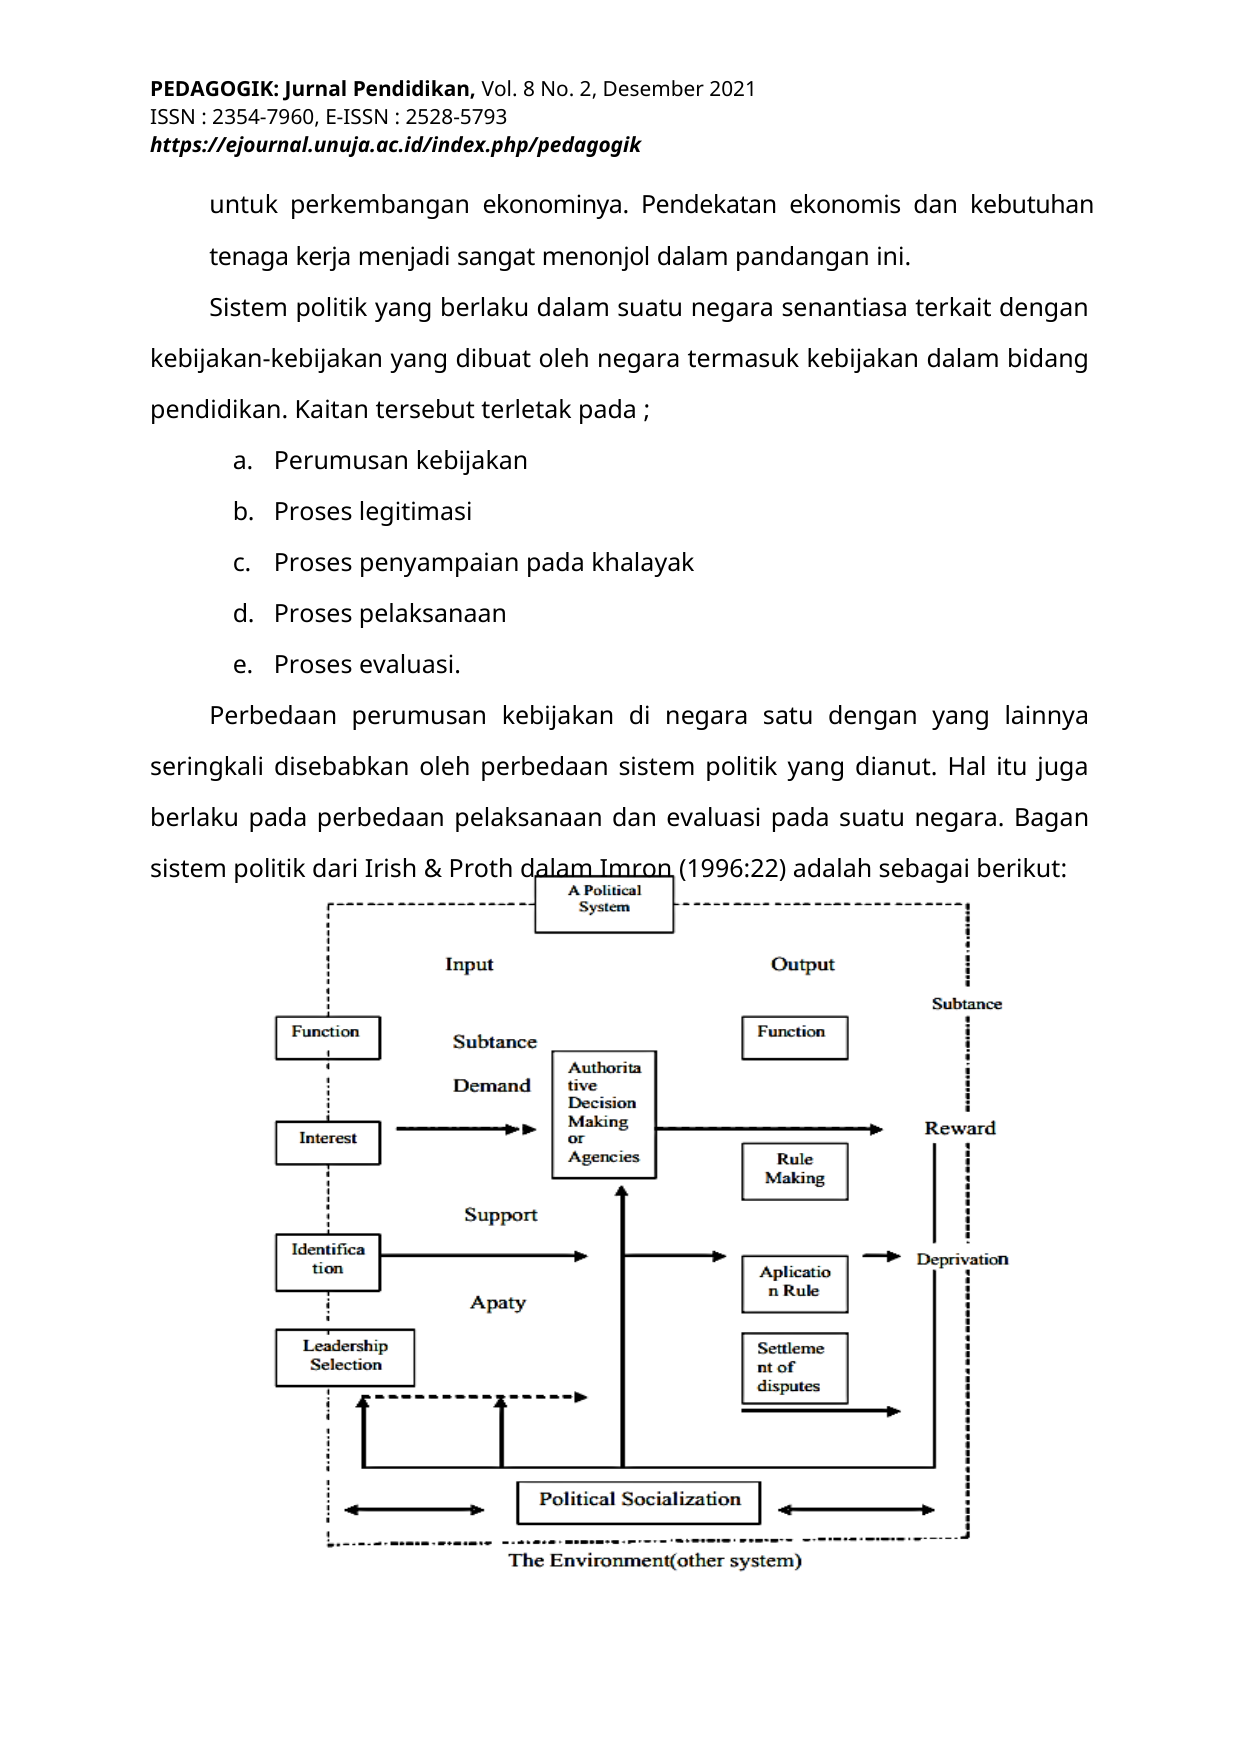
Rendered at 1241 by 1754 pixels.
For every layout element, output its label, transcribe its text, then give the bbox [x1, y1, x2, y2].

picture [251, 885, 1018, 1572]
text Perbedaan perumusan kebijakan di negara satu dengan yang lainnya seringkali disebabkan oleh perbedaan sistem politik yang dianut. Hal itu juga berlaku pada perbedaan pelaksanaan dan evaluasi pada suatu negara. Bagan sistem politik dari Irish & Proth dalam Imron (1996:22) adalah sebagai berikut: [150, 697, 1090, 885]
list Proses pelaksanaan [233, 595, 1090, 629]
list Perumusan kebijakan [233, 442, 1090, 476]
list Proses penyampaian pada khalayak [233, 544, 1090, 578]
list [150, 187, 1095, 272]
text Sistem politik yang berlaku dalam suatu negara senantiasa terkait dengan kebijakan-kebijakan yang dibuat oleh negara termasuk kebijakan dalam bidang pendidikan. Kaitan tersebut terletak pada ; [150, 289, 1090, 425]
list Proses evaluasi. [233, 646, 1090, 681]
list Proses legitimasi [233, 493, 1090, 527]
